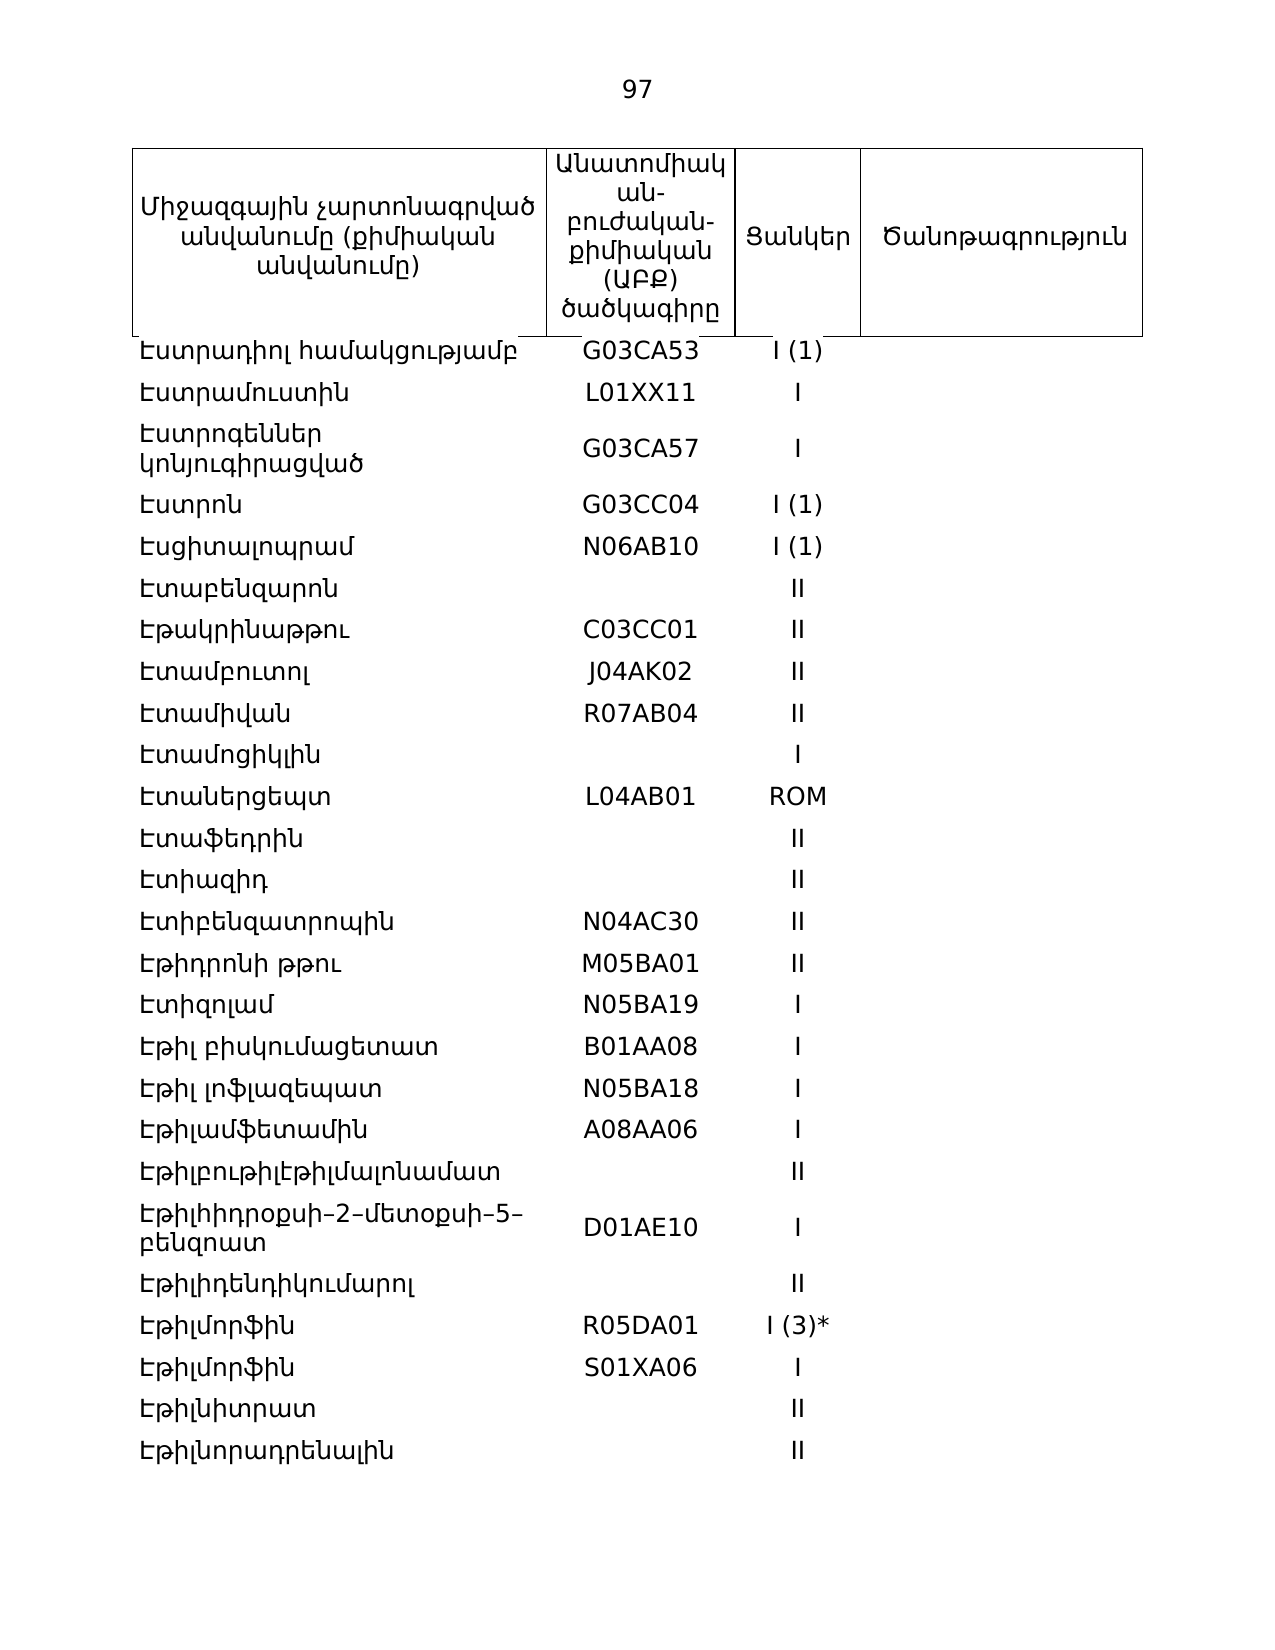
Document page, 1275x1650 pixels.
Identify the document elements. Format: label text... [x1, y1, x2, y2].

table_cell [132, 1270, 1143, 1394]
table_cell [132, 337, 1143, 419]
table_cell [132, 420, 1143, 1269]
table_header Ցանկեր [736, 149, 860, 336]
table_header Անատոմիական-բուժական-քիմիական (ԱԲՔ) ծածկագիրը [547, 149, 734, 336]
table_header Ծանոթագրություն [861, 149, 1142, 336]
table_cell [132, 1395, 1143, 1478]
table_header Միջազգային չարտոնագրված անվանումը (քիմիական անվանումը) [133, 149, 546, 336]
